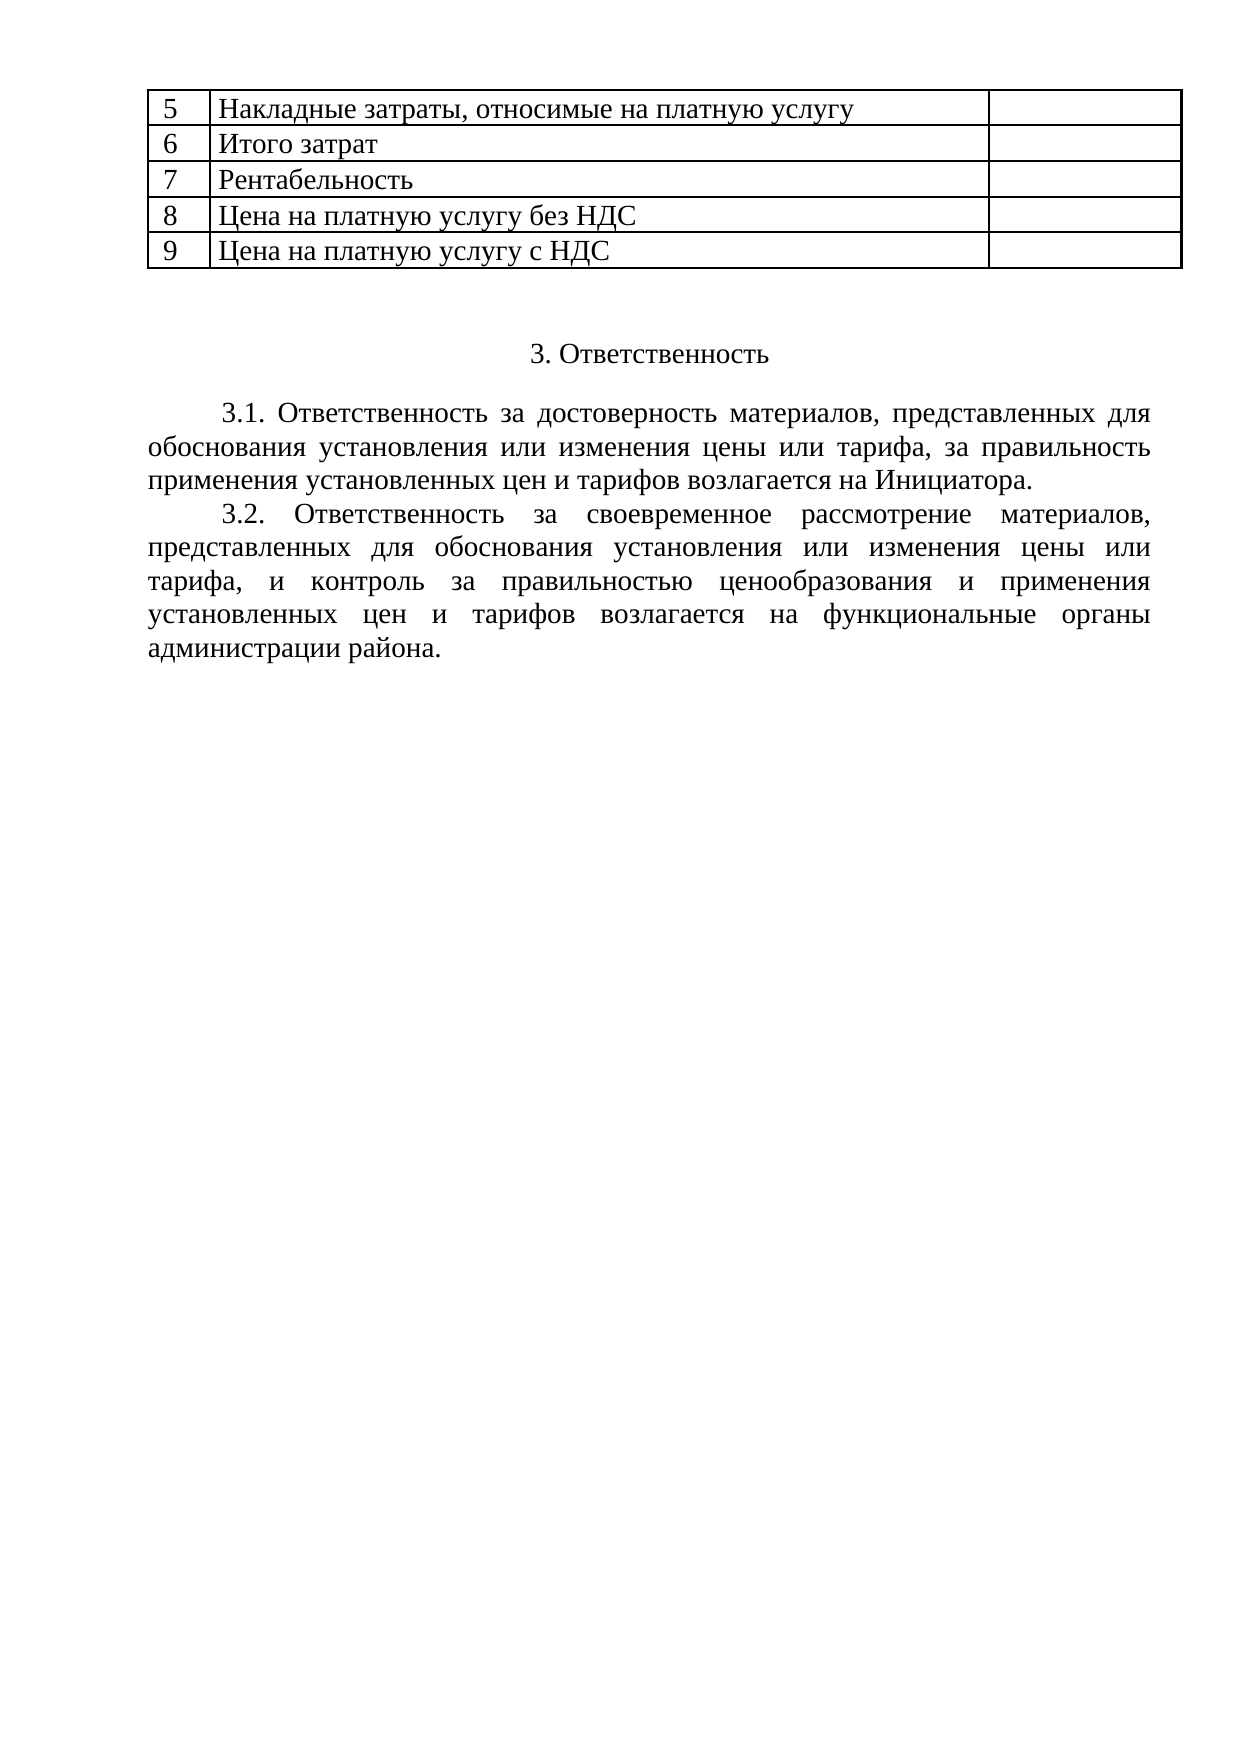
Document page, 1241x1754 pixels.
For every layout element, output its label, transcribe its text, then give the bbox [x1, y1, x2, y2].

table_cell [990, 198, 1180, 231]
table_cell 6 [149, 126, 209, 160]
table_cell Итого затрат [211, 126, 988, 160]
table_cell Рентабельность [211, 162, 988, 196]
table_cell Цена на платную услугу с НДС [211, 233, 988, 267]
table_cell [990, 91, 1180, 124]
text 3.2. Ответственность за своевременное рассмотрение материалов, представленных для обоснования установления или изменения цены или тарифа, и контроль за правильностью ценообразования и применения установленных цен и тарифов возлагается на функциональные органы администрации района. [148, 496, 1152, 664]
table_cell Цена на платную услугу без НДС [211, 198, 988, 231]
table_cell 8 [149, 198, 209, 231]
table_cell 5 [149, 91, 209, 124]
table_cell [990, 126, 1180, 160]
text 3.1. Ответственность за достоверность материалов, представленных для обоснования установления или изменения цены или тарифа, за правильность применения установленных цен и тарифов возлагается на Инициатора. [148, 395, 1152, 496]
table_cell 9 [149, 233, 209, 267]
table_cell Накладные затраты, относимые на платную услугу [211, 91, 988, 124]
table_cell 7 [149, 162, 209, 196]
table_cell [990, 233, 1180, 267]
text 3. Ответственность [148, 336, 1152, 369]
table_cell [990, 162, 1180, 196]
